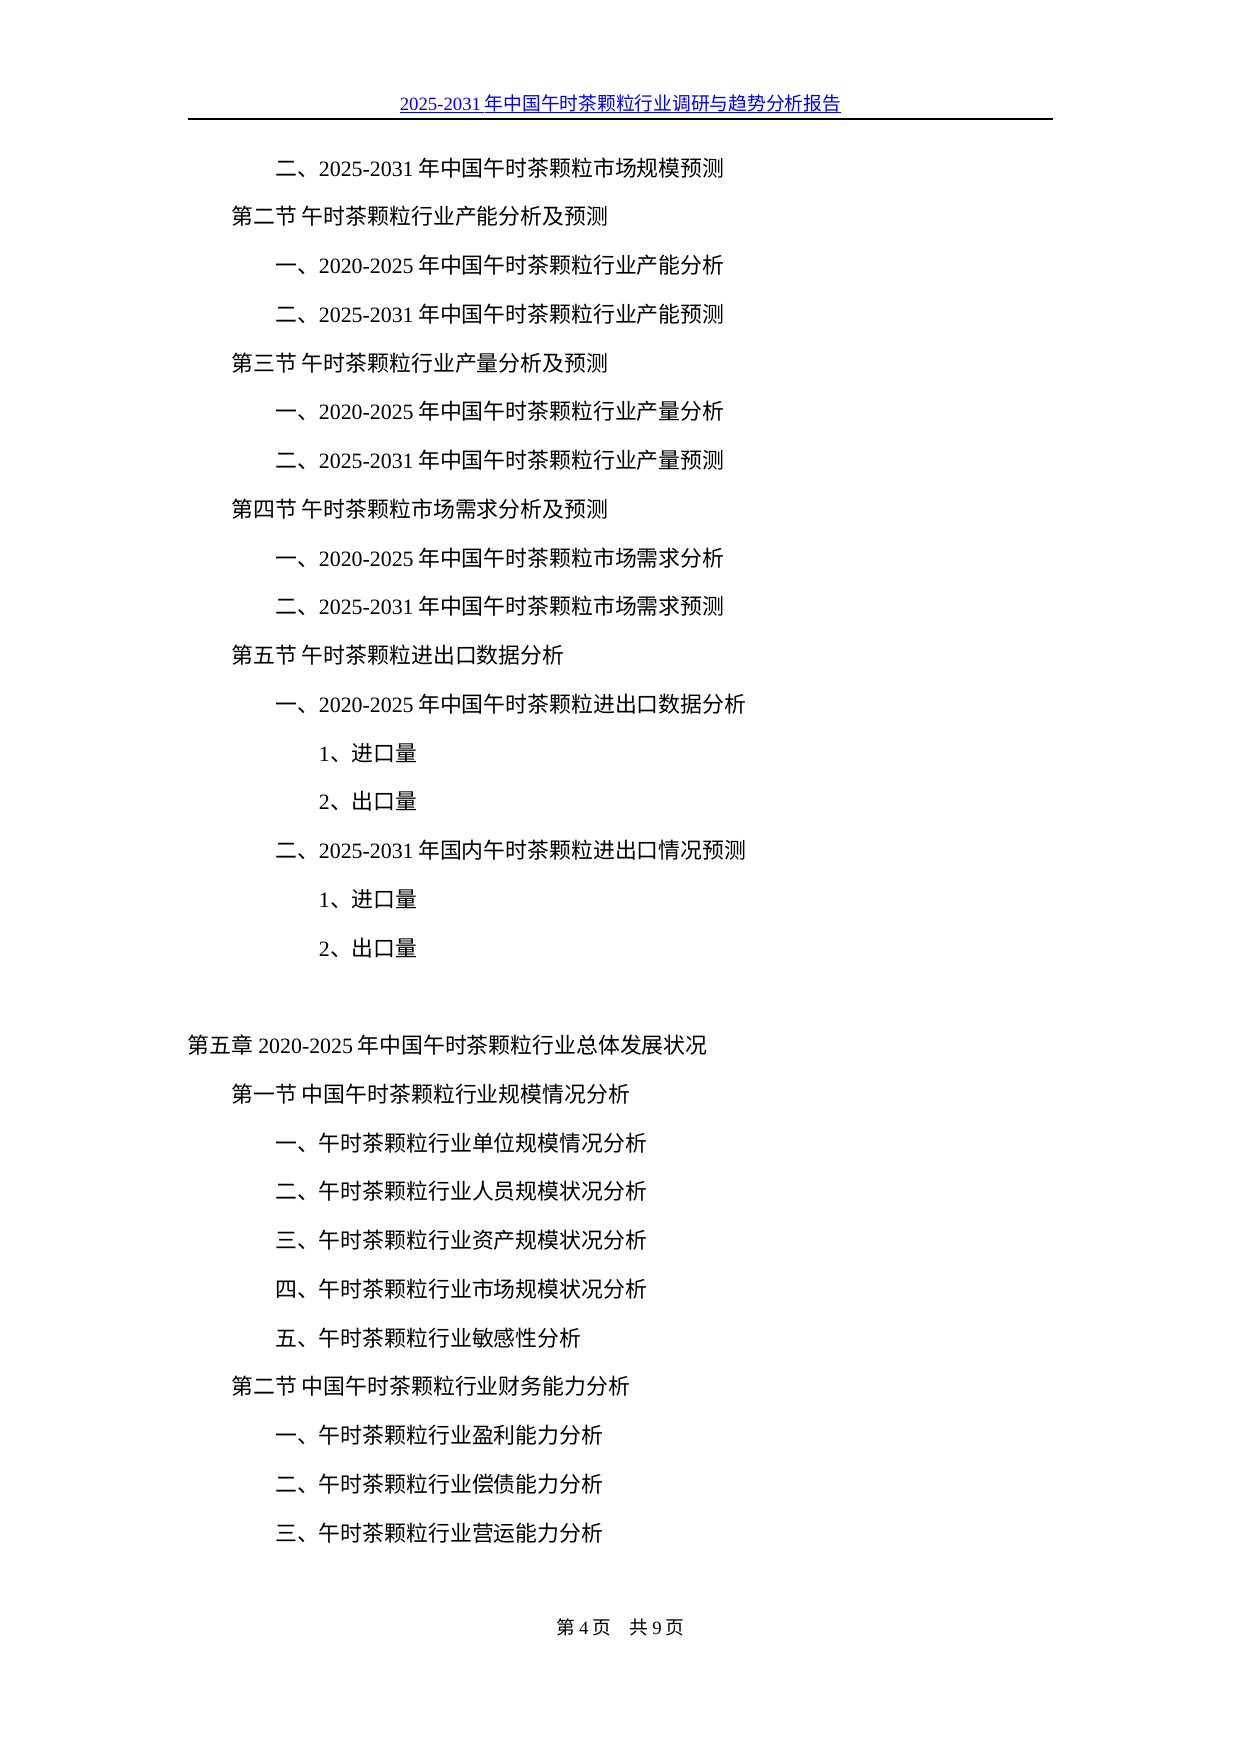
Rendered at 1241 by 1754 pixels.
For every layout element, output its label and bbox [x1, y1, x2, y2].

text [187, 150, 1053, 1548]
